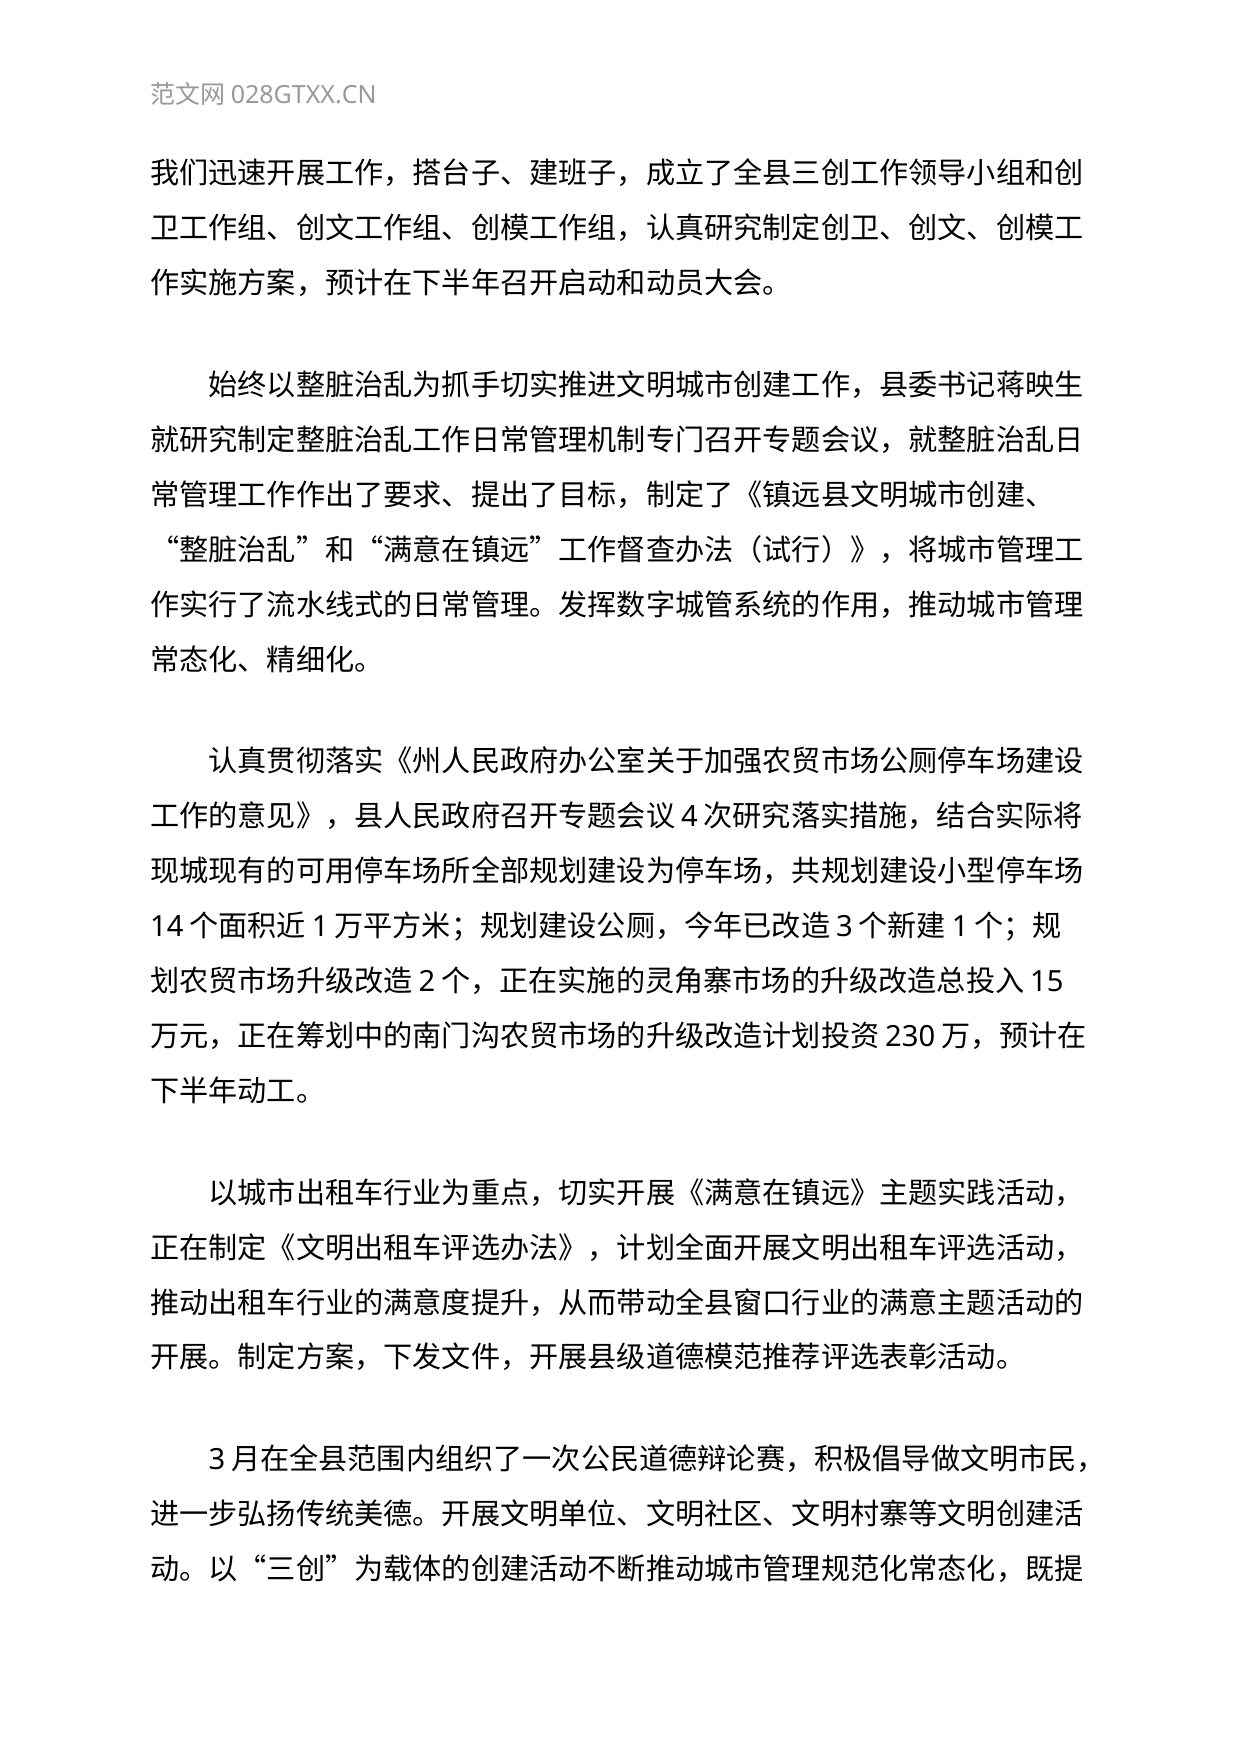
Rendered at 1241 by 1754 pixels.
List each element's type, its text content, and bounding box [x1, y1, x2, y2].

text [150, 150, 1090, 302]
text 认真贯彻落实《州人民政府办公室关于加强农贸市场公厕停车场建设工作的意见》，县人民政府召开专题会议4次研究落实措施，结合实际将现城现有的可用停车场所全部规划建设为停车场，共规划建设小型停车场14个面积近1万平方米；规划建设公厕，今年已改造3个新建1个；规划农贸市场升级改造2个，正在实施的灵角寨市场的升级改造总投入15万元，正在筹划中的南门沟农贸市场的升级改造计划投资230万，预计在下半年动工。 [150, 738, 1090, 1110]
text 始终以整脏治乱为抓手切实推进文明城市创建工作，县委书记蒋映生就研究制定整脏治乱工作日常管理机制专门召开专题会议，就整脏治乱日常管理工作作出了要求、提出了目标，制定了《镇远县文明城市创建、“整脏治乱”和“满意在镇远”工作督查办法（试行）》，将城市管理工作实行了流水线式的日常管理。发挥数字城管系统的作用，推动城市管理常态化、精细化。 [150, 362, 1090, 678]
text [150, 1436, 1090, 1588]
text 以城市出租车行业为重点，切实开展《满意在镇远》主题实践活动，正在制定《文明出租车评选办法》，计划全面开展文明出租车评选活动，推动出租车行业的满意度提升，从而带动全县窗口行业的满意主题活动的开展。制定方案，下发文件，开展县级道德模范推荐评选表彰活动。 [150, 1169, 1090, 1376]
